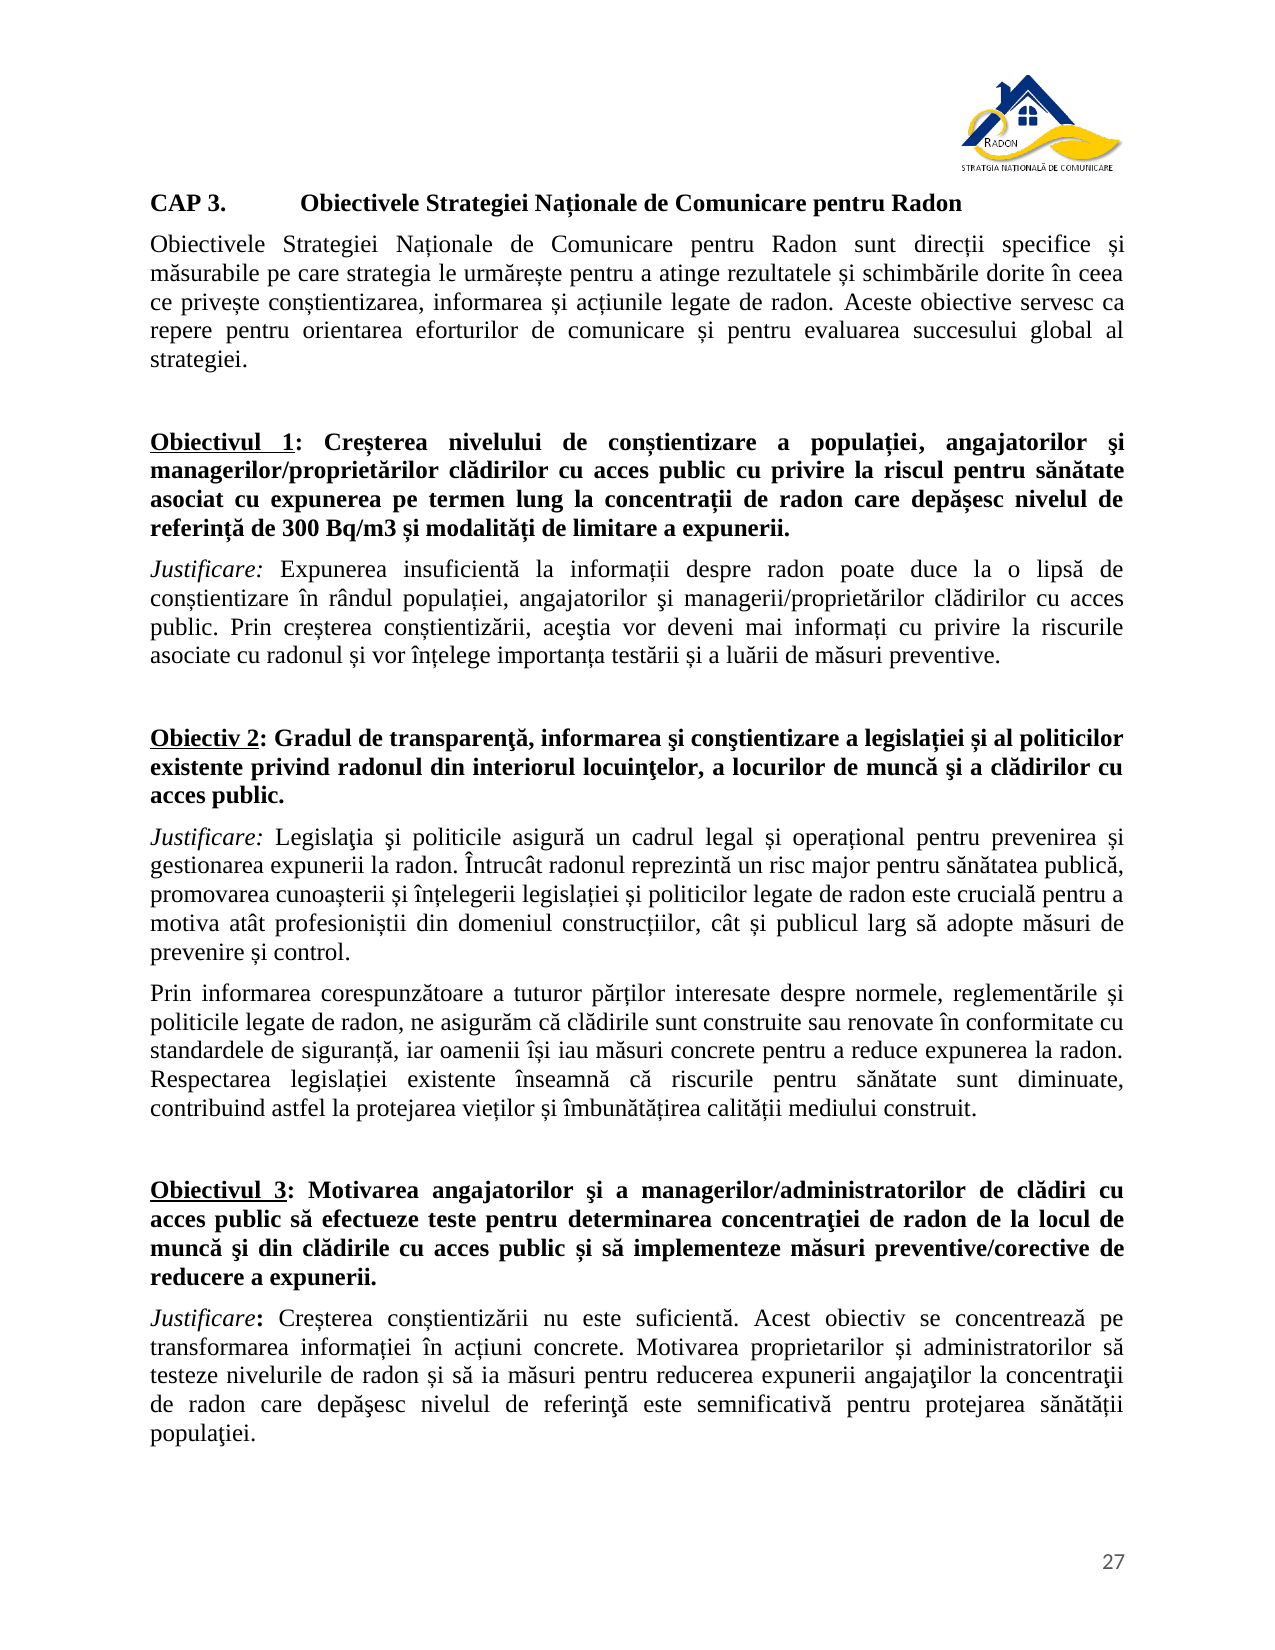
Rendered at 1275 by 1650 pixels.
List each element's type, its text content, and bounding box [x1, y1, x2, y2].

text Justificare: Expunerea insuficientă la informații despre radon poate duce la o lipsă de conștientizare în rândul populației, angajatorilor şi managerii/proprietărilor clădirilor cu acces public. Prin creșterea conștientizării, aceştia vor deveni mai informați cu privire la riscurile asociate cu radonul și vor înțelege importanța testării și a luării de măsuri preventive. [150, 554, 1125, 669]
picture [956, 75, 1125, 176]
subtitle Obiectivele Strategiei Naționale de Comunicare pentru Radon [150, 188, 1125, 217]
text Obiectiv 2: Gradul de transparenţă, informarea şi conştientizare a legislației și al politicilor existente privind radonul din interiorul locuinţelor, a locurilor de muncă şi a clădirilor cu acces public. [150, 723, 1125, 809]
text Obiectivele Strategiei Naționale de Comunicare pentru Radon sunt direcții specifice și măsurabile pe care strategia le urmărește pentru a atinge rezultatele și schimbările dorite în ceea ce privește conștientizarea, informarea și acțiunile legate de radon. Aceste obiective servesc ca repere pentru orientarea eforturilor de comunicare și pentru evaluarea succesului global al strategiei. [150, 229, 1125, 373]
text Justificare: Creșterea conștientizării nu este suficientă. Acest obiectiv se concentrează pe transformarea informației în acțiuni concrete. Motivarea proprietarilor și administratorilor să testeze nivelurile de radon și să ia măsuri pentru reducerea expunerii angajaţilor la concentraţii de radon care depăşesc nivelul de referinţă este semnificativă pentru protejarea sănătății populaţiei. [150, 1303, 1125, 1447]
text Justificare: Legislaţia şi politicile asigură un cadrul legal și operațional pentru prevenirea și gestionarea expunerii la radon. Întrucât radonul reprezintă un risc major pentru sănătatea publică, promovarea cunoașterii și înțelegerii legislației și politicilor legate de radon este crucială pentru a motiva atât profesioniștii din domeniul construcțiilor, cât și publicul larg să adopte măsuri de prevenire și control. [150, 822, 1125, 965]
text Obiectivul 3: Motivarea angajatorilor şi a managerilor/administratorilor de clădiri cu acces public să efectueze teste pentru determinarea concentraţiei de radon de la locul de muncă şi din clădirile cu acces public și să implementeze măsuri preventive/corective de reducere a expunerii. [150, 1175, 1125, 1290]
text Obiectivul 1: Creșterea nivelului de conștientizare a populației, angajatorilor şi managerilor/proprietărilor clădirilor cu acces public cu privire la riscul pentru sănătate asociat cu expunerea pe termen lung la concentrații de radon care depășesc nivelul de referință de 300 Bq/m3 și modalități de limitare a expunerii. [150, 427, 1125, 542]
text Prin informarea corespunzătoare a tuturor părților interesate despre normele, reglementările și politicile legate de radon, ne asigurăm că clădirile sunt construite sau renovate în conformitate cu standardele de siguranță, iar oamenii își iau măsuri concrete pentru a reduce expunerea la radon. Respectarea legislației existente înseamnă că riscurile pentru sănătate sunt diminuate, contribuind astfel la protejarea vieților și îmbunătățirea calității mediului construit. [150, 978, 1125, 1122]
